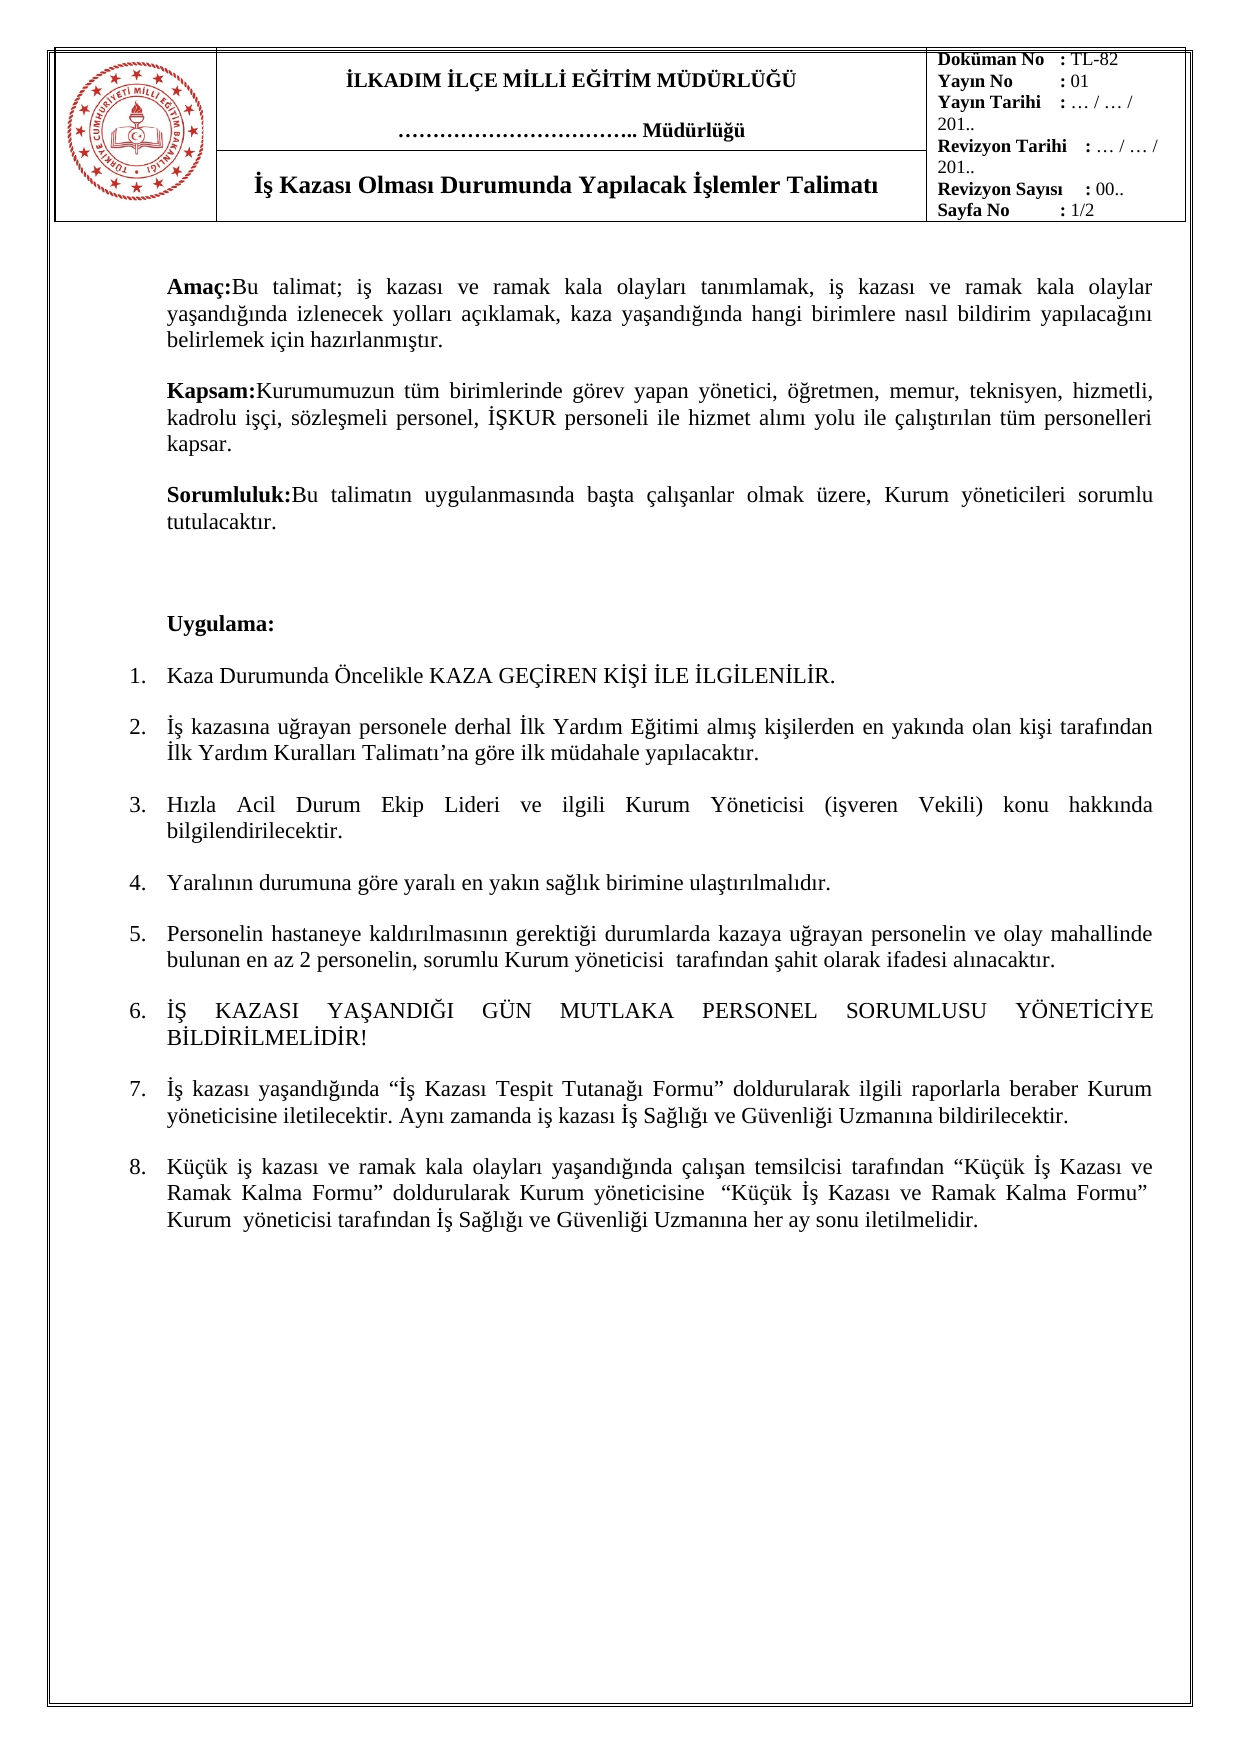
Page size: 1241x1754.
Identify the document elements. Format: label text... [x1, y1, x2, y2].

picture [65, 61, 204, 201]
text Sorumluluk:Bu talimatın uygulanmasında başta çalışanlar olmak üzere, Kurum yöneticileri sorumlu tutulacaktır. [167, 481, 1154, 534]
list İş kazasına uğrayan personele derhal İlk Yardım Eğitimi almış kişilerden en yakında olan kişi tarafından İlk Yardım Kuralları Talimatı’na göre ilk müdahale yapılacaktır. [129, 713, 1154, 766]
text Amaç:Bu talimat; iş kazası ve ramak kala olayları tanımlamak, iş kazası ve ramak kala olaylar yaşandığında izlenecek yolları açıklamak, kaza yaşandığında hangi birimlere nasıl bildirim yapılacağını belirlemek için hazırlanmıştır. [167, 273, 1154, 352]
list İş kazası yaşandığında “İş Kazası Tespit Tutanağı Formu” doldurularak ilgili raporlarla beraber Kurum yöneticisine iletilecektir. Aynı zamanda iş kazası İş Sağlığı ve Güvenliği Uzmanına bildirilecektir. [129, 1075, 1154, 1128]
table_header [56, 53, 216, 221]
list Küçük iş kazası ve ramak kala olayları yaşandığında çalışan temsilcisi tarafından “Küçük İş Kazası ve Ramak Kalma Formu” doldurularak Kurum yöneticisine “Küçük İş Kazası ve Ramak Kalma Formu” Kurum yöneticisi tarafından İş Sağlığı ve Güvenliği Uzmanına her ay sonu iletilmelidir. [129, 1153, 1154, 1232]
list Yaralının durumuna göre yaralı en yakın sağlık birimine ulaştırılmalıdır. [129, 868, 1154, 895]
list Kaza Durumunda Öncelikle KAZA GEÇİREN KİŞİ İLE İLGİLENİLİR. [129, 662, 1154, 688]
table_header İLKADIM İLÇE MİLLİ EĞİTİM MÜDÜRLÜĞÜ …………………………….. Müdürlüğü [217, 53, 926, 150]
text Kapsam:Kurumumuzun tüm birimlerinde görev yapan yönetici, öğretmen, memur, teknisyen, hizmetli, kadrolu işçi, sözleşmeli personel, İŞKUR personeli ile hizmet alımı yolu ile çalıştırılan tüm personelleri kapsar. [167, 377, 1154, 456]
table_header Doküman No : TL-82 Yayın No : 01 Yayın Tarihi : … / … / 201.. Revizyon Tarihi : … / … / 201.. Revizyon Sayısı : 00.. Sayfa No : 1/2 [927, 53, 1185, 221]
list İŞ KAZASI YAŞANDIĞI GÜN MUTLAKA PERSONEL SORUMLUSU YÖNETİCİYE BİLDİRİLMELİDİR! [129, 998, 1154, 1050]
text Uygulama: [167, 610, 1154, 637]
list Hızla Acil Durum Ekip Lideri ve ilgili Kurum Yöneticisi (işveren Vekili) konu hakkında bilgilendirilecektir. [129, 791, 1154, 843]
table_cell İş Kazası Olması Durumunda Yapılacak İşlemler Talimatı [217, 151, 926, 221]
list Personelin hastaneye kaldırılmasının gerektiği durumlarda kazaya uğrayan personelin ve olay mahallinde bulunan en az 2 personelin, sorumlu Kurum yöneticisi tarafından şahit olarak ifadesi alınacaktır. [129, 920, 1154, 973]
